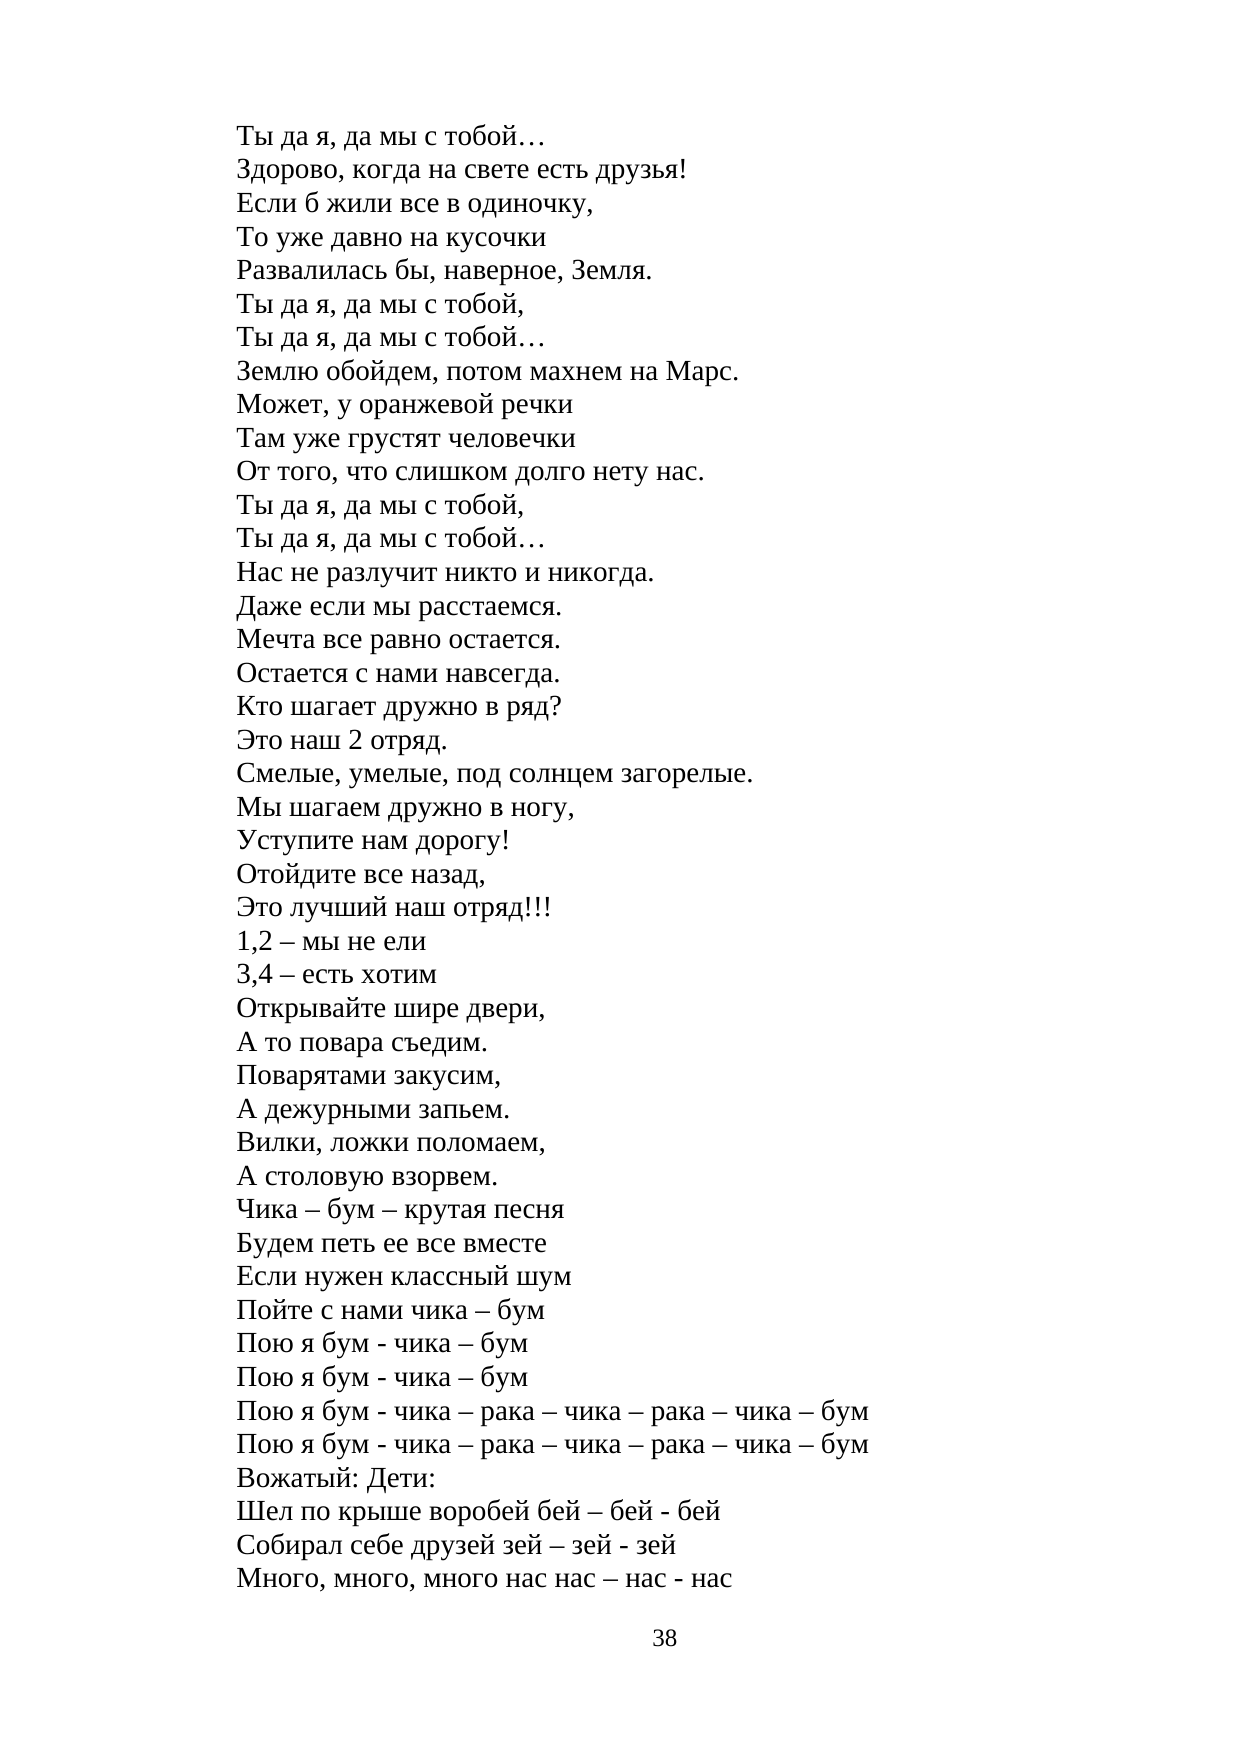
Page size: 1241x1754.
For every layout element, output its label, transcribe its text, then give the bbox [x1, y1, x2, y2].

text То уже давно на кусочки [177, 219, 1152, 252]
text Это лучший наш отряд!!! [177, 889, 1152, 923]
text Уступите нам дорогу! [177, 822, 1152, 856]
text Вилки, ложки поломаем, [177, 1124, 1152, 1158]
text Развалилась бы, наверное, Земля. [177, 252, 1152, 286]
text Отойдите все назад, [177, 856, 1152, 889]
text Будем петь ее все вместе [177, 1225, 1152, 1258]
text Здорово, когда на свете есть друзья! [177, 152, 1152, 185]
text Пойте с нами чика – бум [177, 1292, 1152, 1326]
text От того, что слишком долго нету нас. [177, 453, 1152, 487]
text Вожатый: Дети: [177, 1460, 1152, 1493]
text Ты да я, да мы с тобой… [177, 118, 1152, 152]
text Смелые, умелые, под солнцем загорелые. [177, 755, 1152, 789]
text Пою я бум - чика – бум [177, 1326, 1152, 1359]
text Мечта все равно остается. [177, 621, 1152, 655]
text Ты да я, да мы с тобой, [177, 487, 1152, 521]
text Может, у оранжевой речки [177, 386, 1152, 420]
text Ты да я, да мы с тобой… [177, 319, 1152, 353]
text Собирал себе друзей зей – зей - зей [177, 1527, 1152, 1560]
text А столовую взорвем. [177, 1158, 1152, 1191]
text Остается с нами навсегда. [177, 655, 1152, 688]
text А дежурными запьем. [177, 1091, 1152, 1124]
text Если нужен классный шум [177, 1258, 1152, 1292]
text Открывайте шире двери, [177, 990, 1152, 1024]
text Землю обойдем, потом махнем на Марс. [177, 353, 1152, 386]
text А то повара съедим. [177, 1024, 1152, 1057]
text 3,4 – есть хотим [177, 957, 1152, 990]
text Даже если мы расстаемся. [177, 588, 1152, 621]
text Пою я бум - чика – рака – чика – рака – чика – бум [177, 1426, 1152, 1460]
text Нас не разлучит никто и никогда. [177, 554, 1152, 588]
text Если б жили все в одиночку, [177, 185, 1152, 219]
text Ты да я, да мы с тобой, [177, 286, 1152, 319]
text Пою я бум - чика – рака – чика – рака – чика – бум [177, 1393, 1152, 1426]
text Кто шагает дружно в ряд? [177, 688, 1152, 722]
text Поварятами закусим, [177, 1057, 1152, 1091]
text Много, много, много нас нас – нас - нас [177, 1560, 1152, 1594]
text 1,2 – мы не ели [177, 923, 1152, 957]
text Пою я бум - чика – бум [177, 1359, 1152, 1393]
text Это наш 2 отряд. [177, 722, 1152, 755]
text Чика – бум – крутая песня [177, 1191, 1152, 1225]
text Мы шагаем дружно в ногу, [177, 789, 1152, 822]
text Там уже грустят человечки [177, 420, 1152, 453]
text Шел по крыше воробей бей – бей - бей [177, 1493, 1152, 1527]
text Ты да я, да мы с тобой… [177, 521, 1152, 554]
